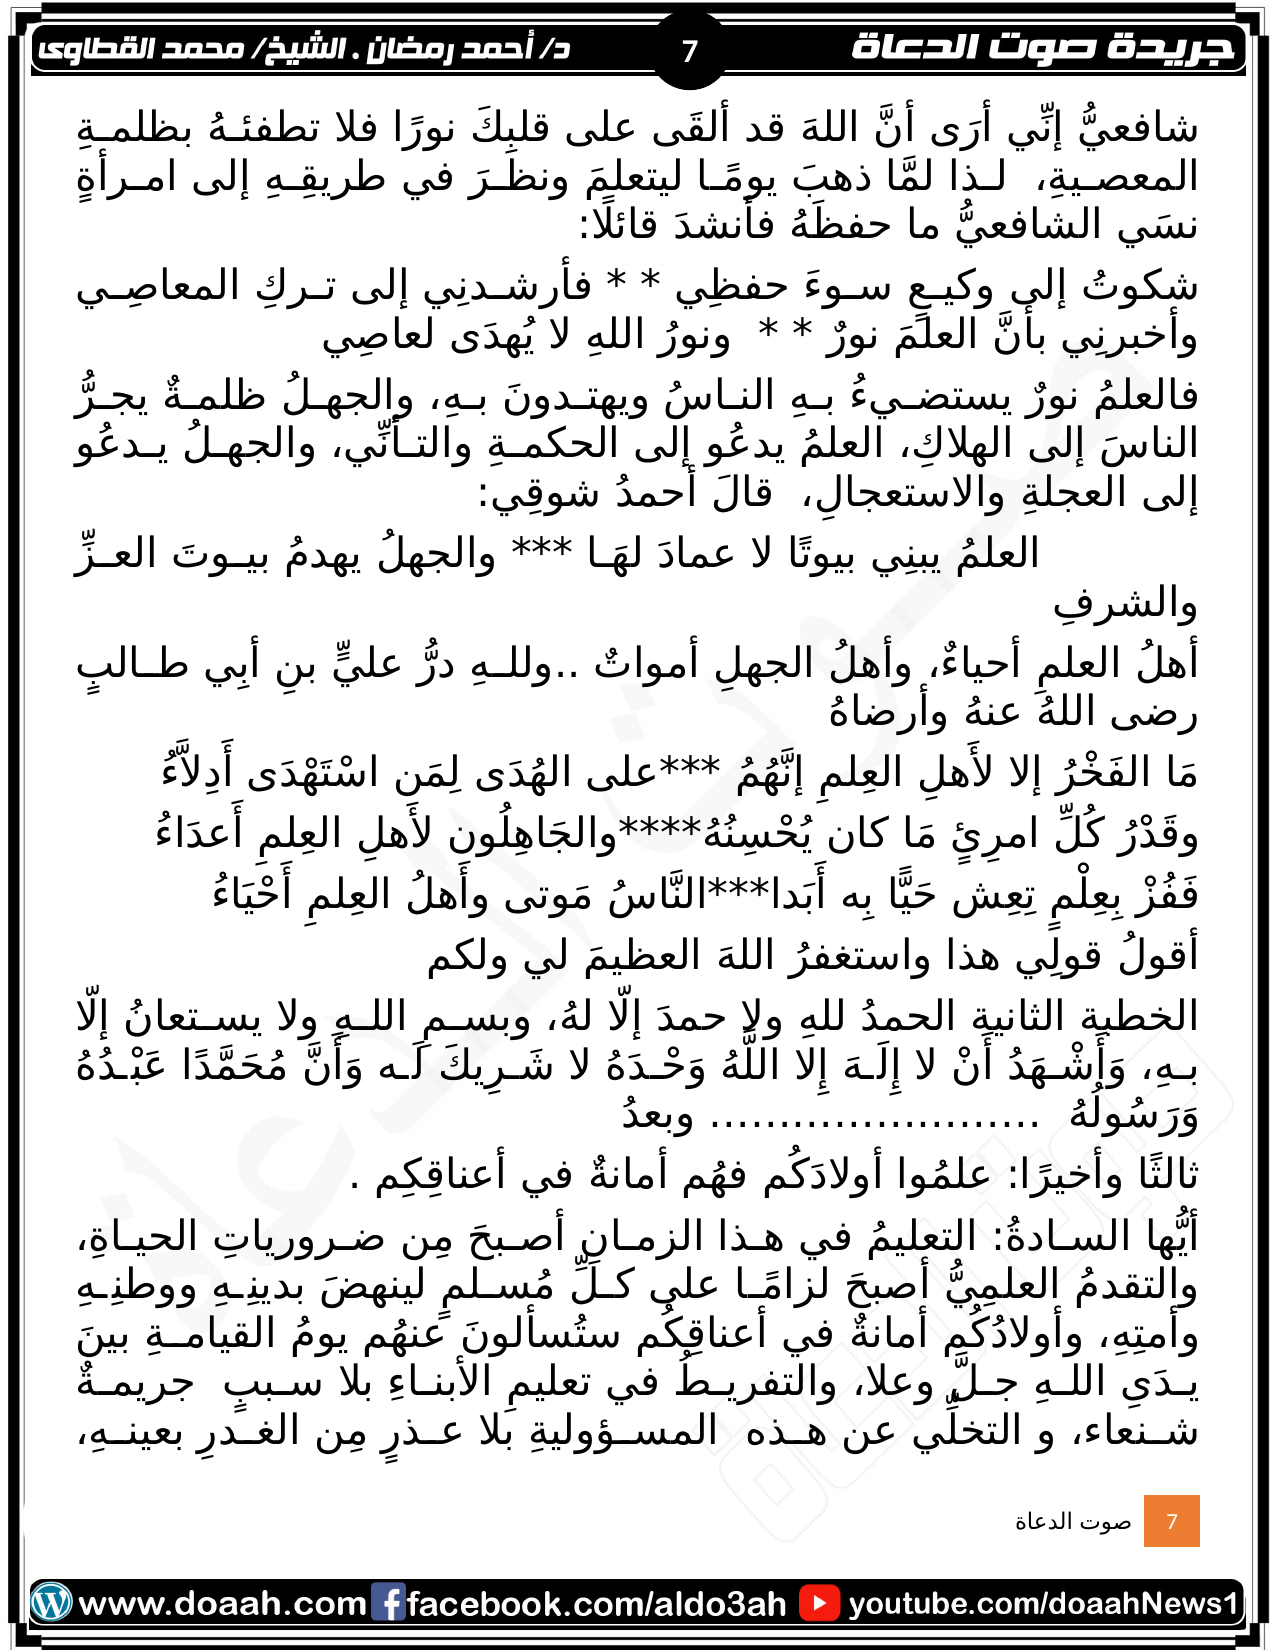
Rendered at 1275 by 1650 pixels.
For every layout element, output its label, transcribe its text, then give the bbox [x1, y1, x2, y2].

text شكوتُ إلى وكيعٍ سوءَ حفظِي * * فأرشدنِي إلى تركِ المعاصِي وأخبرنِي بأنَّ العلمَ نورٌ * * ونورُ اللهِ لا يُهدَى لعاصِي [75, 261, 1200, 358]
text أهلُ العلمِ أحياءٌ، وأهلُ الجهلِ أمواتٌ ..وللهِ درُّ عليٍّ بنِ أبِي طالبٍ رضى اللهُ عنهُ وأرضاهُ [75, 638, 1200, 736]
text فَفُزْ بِعِلْمٍ تِعِش حَيًّا بِه أَبَدا***النَّاسُ مَوتى وأَهلُ العِلمِ أَحْيَاءُ [75, 870, 1200, 919]
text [75, 1211, 1200, 1454]
text وقَدْرُ كُلِّ امرِئٍ مَا كان يُحْسِنُهُ****والجَاهِلُون لأَهلِ العِلمِ أَعدَاءُ [75, 809, 1200, 858]
text مَا الفَخْرُ إلا لأَهلِ العِلمِ إنَّهُمُ ***على الهُدَى لِمَن اسْتَهْدَى أَدِلاَّءُ [75, 748, 1200, 797]
text أقولُ قولِي هذا واستغفرُ اللهَ العظيمَ لي ولكم [75, 931, 1200, 980]
text فالعلمُ نورٌ يستضيءُ بهِ الناسُ ويهتدونَ بهِ، والجهلُ ظلمةٌ يجرُّ الناسَ إلى الهلاكِ، العلمُ يدعُو إلى الحكمةِ والتأنِّي، والجهلُ يدعُو إلى العجلةِ والاستعجالِ، قالَ أحمدُ شوقِي: [75, 371, 1200, 516]
text العلمُ يبنِي بيوتًا لا عمادَ لهَـا *** والجهلُ يهدمُ بيوتَ العزِّ والشرفِ [75, 529, 1200, 626]
text الخطبة الثانية الحمدُ للهِ ولا حمدَ إلّا لهُ، وبسمِ اللهِ ولا يستعانُ إلّا بهِ، وَأَشْهَدُ أَنْ لا إِلَهَ إِلا اللَّهُ وَحْدَهُ لا شَرِيكَ لَه وَأَنَّ مُحَمَّدًا عَبْدُهُ وَرَسُولُهُ …………………… وبعدُ [75, 992, 1200, 1138]
picture [0, 0, 1275, 1650]
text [75, 103, 1200, 249]
text ثالثًا وأخيرًا: علمُوا أولادَكُم فهُم أمانةٌ في أعناقِكِم . [75, 1150, 1200, 1199]
